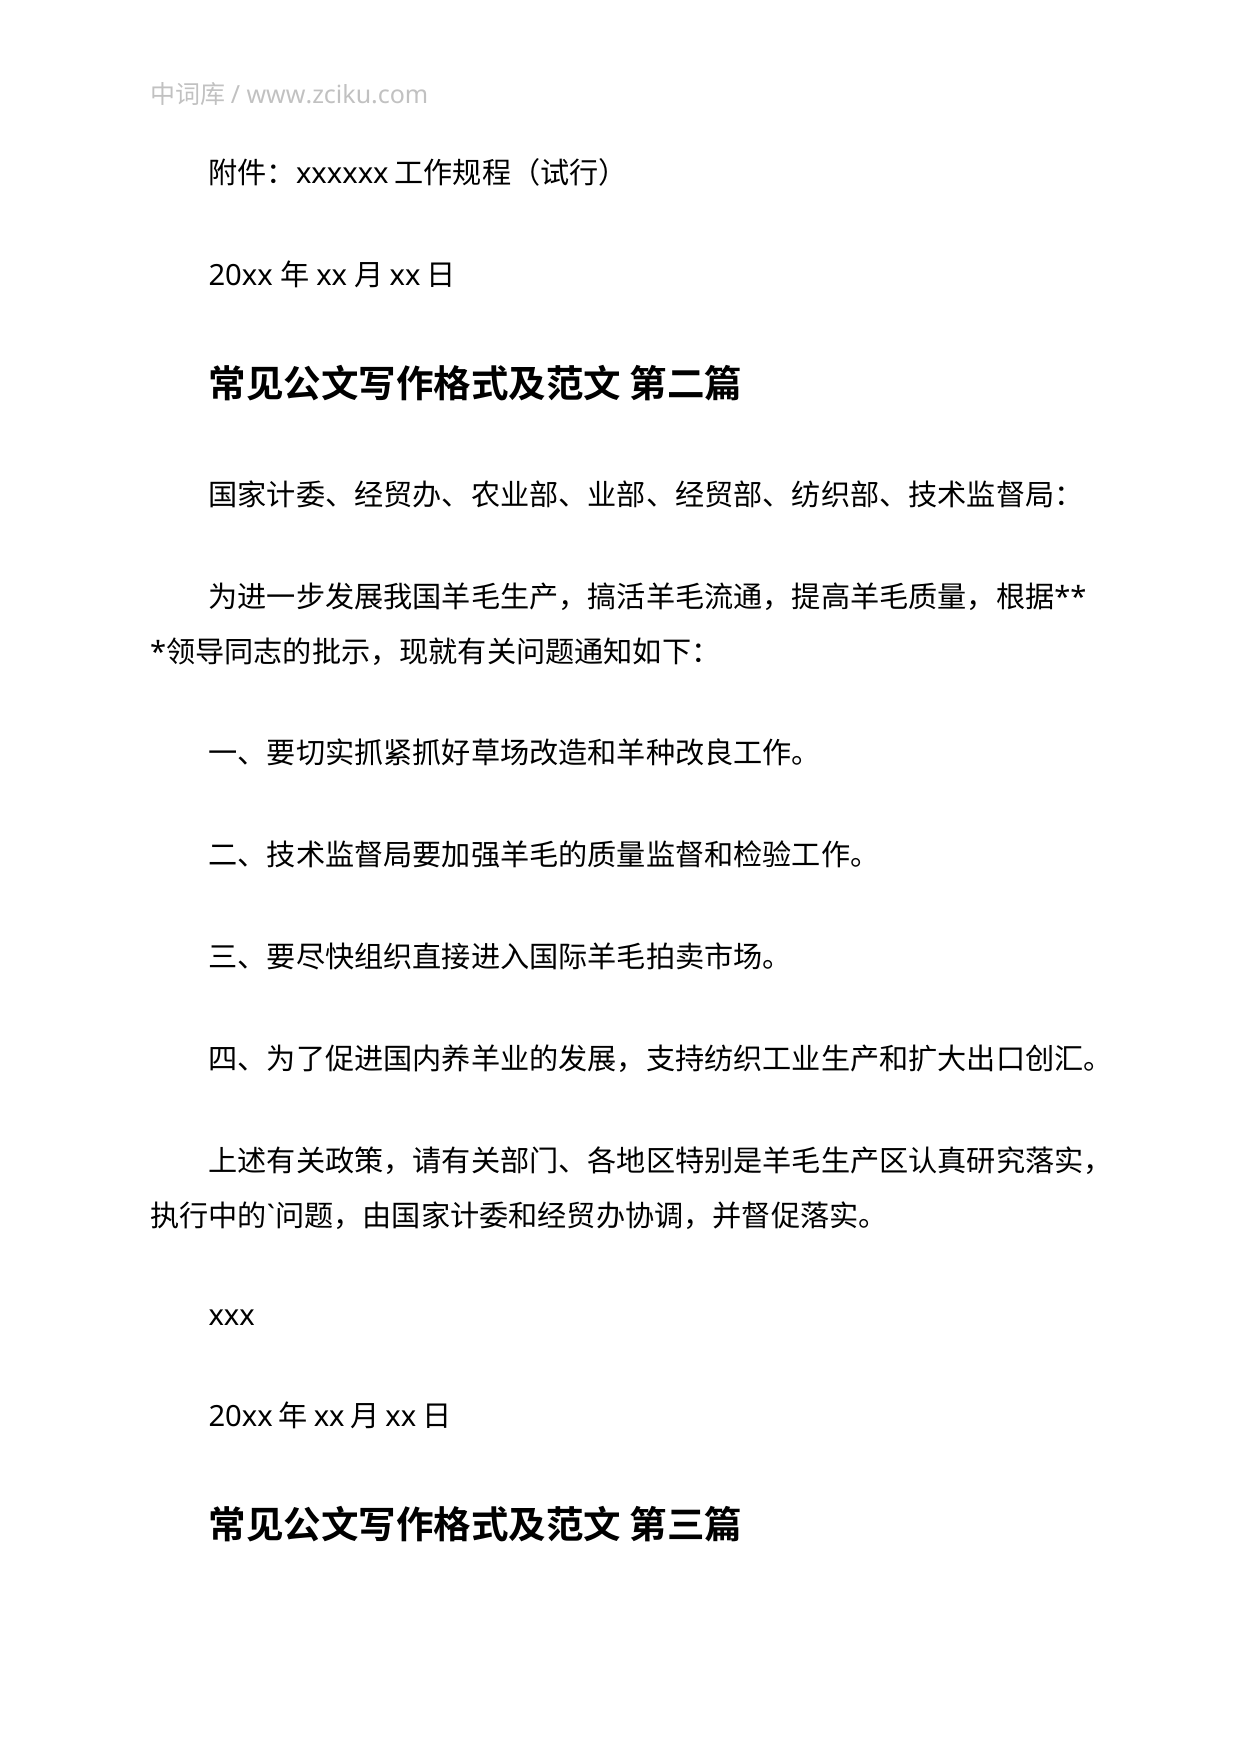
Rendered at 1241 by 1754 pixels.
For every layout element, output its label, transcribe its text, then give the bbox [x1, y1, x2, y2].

text 上述有关政策，请有关部门、各地区特别是羊毛生产区认真研究落实，执行中的`问题，由国家计委和经贸办协调，并督促落实。 [150, 1137, 1090, 1234]
text 一、要切实抓紧抓好草场改造和羊种改良工作。 [150, 730, 1090, 772]
text 四、为了促进国内养羊业的发展，支持纺织工业生产和扩大出口创汇。 [150, 1035, 1090, 1078]
text 附件：xxxxxx工作规程（试行） [150, 150, 1090, 192]
text 国家计委、经贸办、农业部、业部、经贸部、纺织部、技术监督局： [150, 471, 1090, 514]
text 常见公文写作格式及范文 第二篇 [150, 354, 1090, 408]
text 为进一步发展我国羊毛生产，搞活羊毛流通，提高羊毛质量，根据***领导同志的批示，现就有关问题通知如下： [150, 573, 1090, 671]
text 20xx 年 xx 月xx日 [150, 252, 1090, 294]
text 三、要尽快组织直接进入国际羊毛拍卖市场。 [150, 934, 1090, 976]
text xxx [150, 1294, 1090, 1334]
text 20xx年xx月xx日 [150, 1392, 1090, 1435]
text 二、技术监督局要加强羊毛的质量监督和检验工作。 [150, 832, 1090, 874]
text 常见公文写作格式及范文 第三篇 [150, 1494, 1090, 1549]
